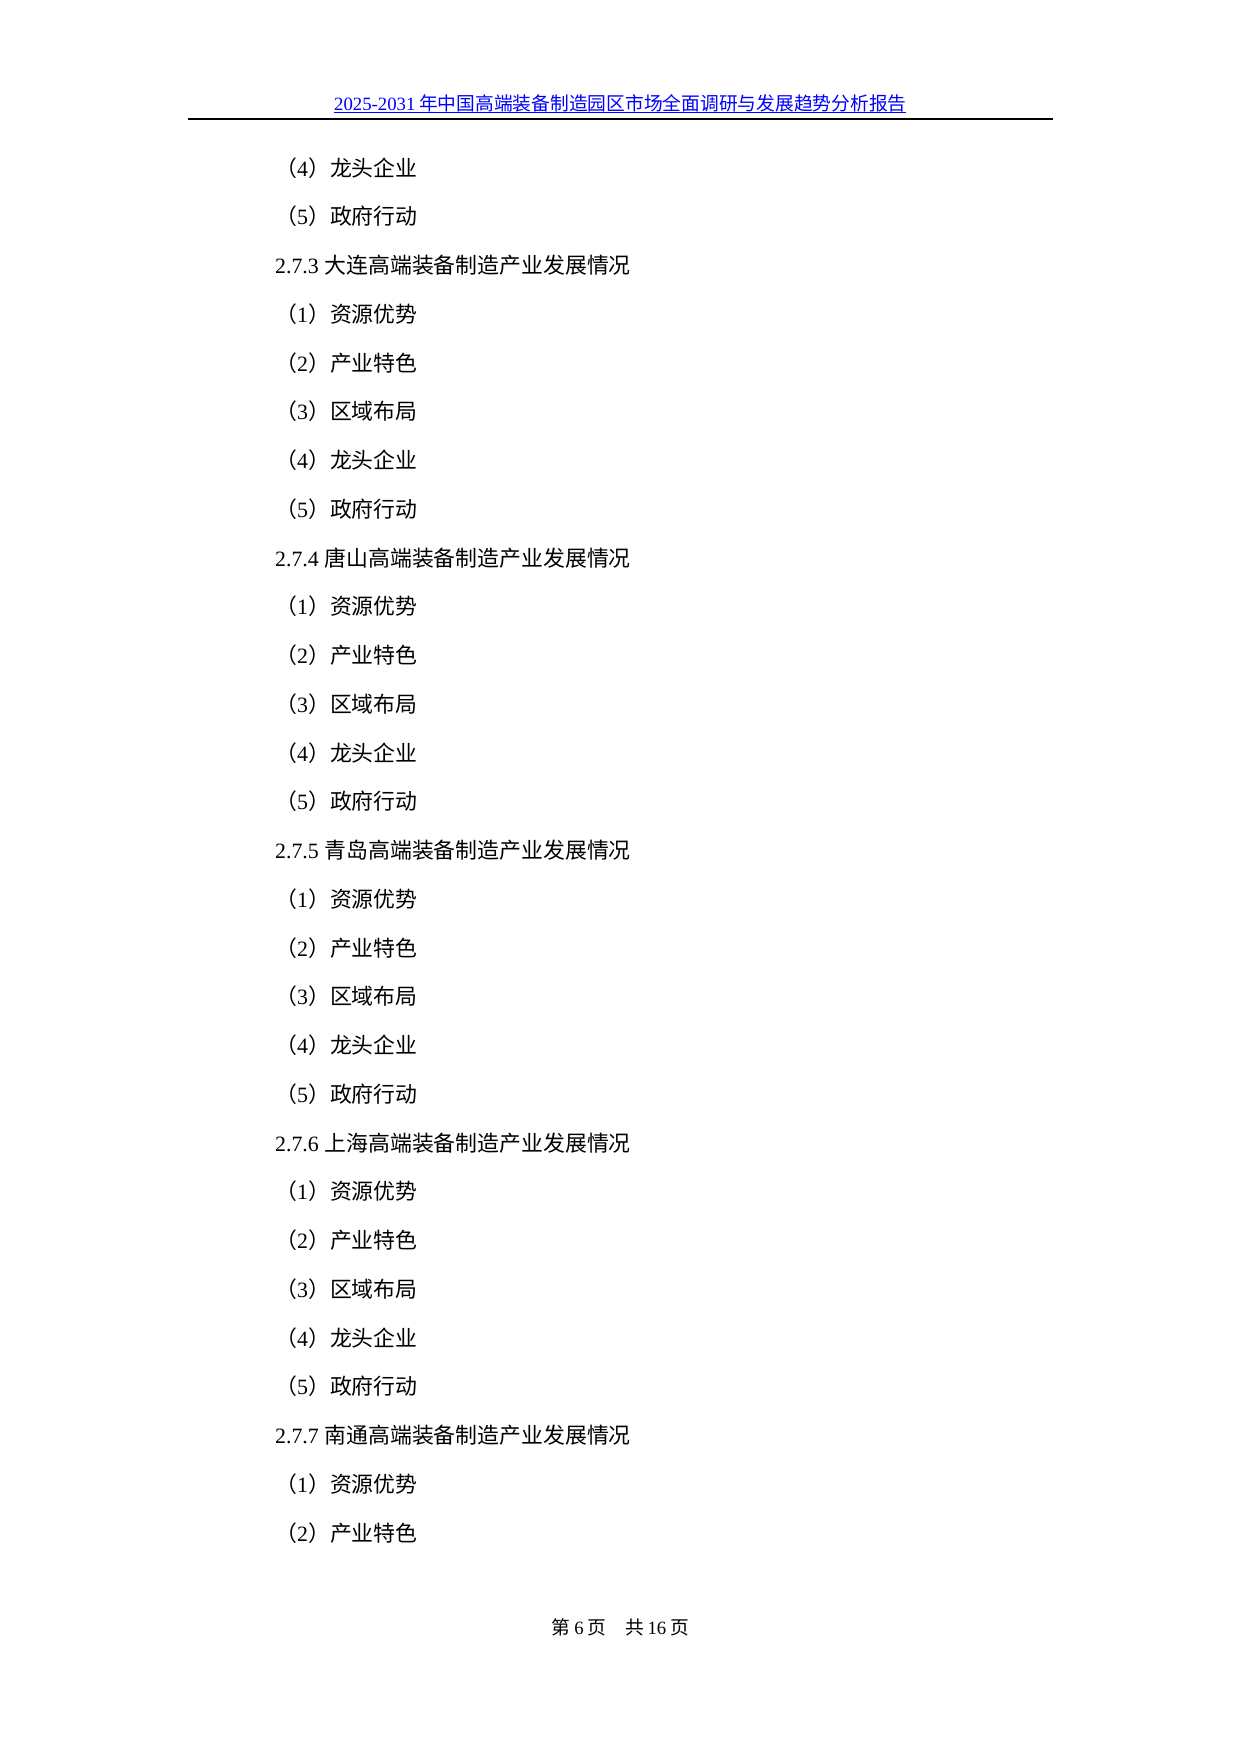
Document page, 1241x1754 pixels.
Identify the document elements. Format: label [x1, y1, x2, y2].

text [187, 150, 1053, 1548]
